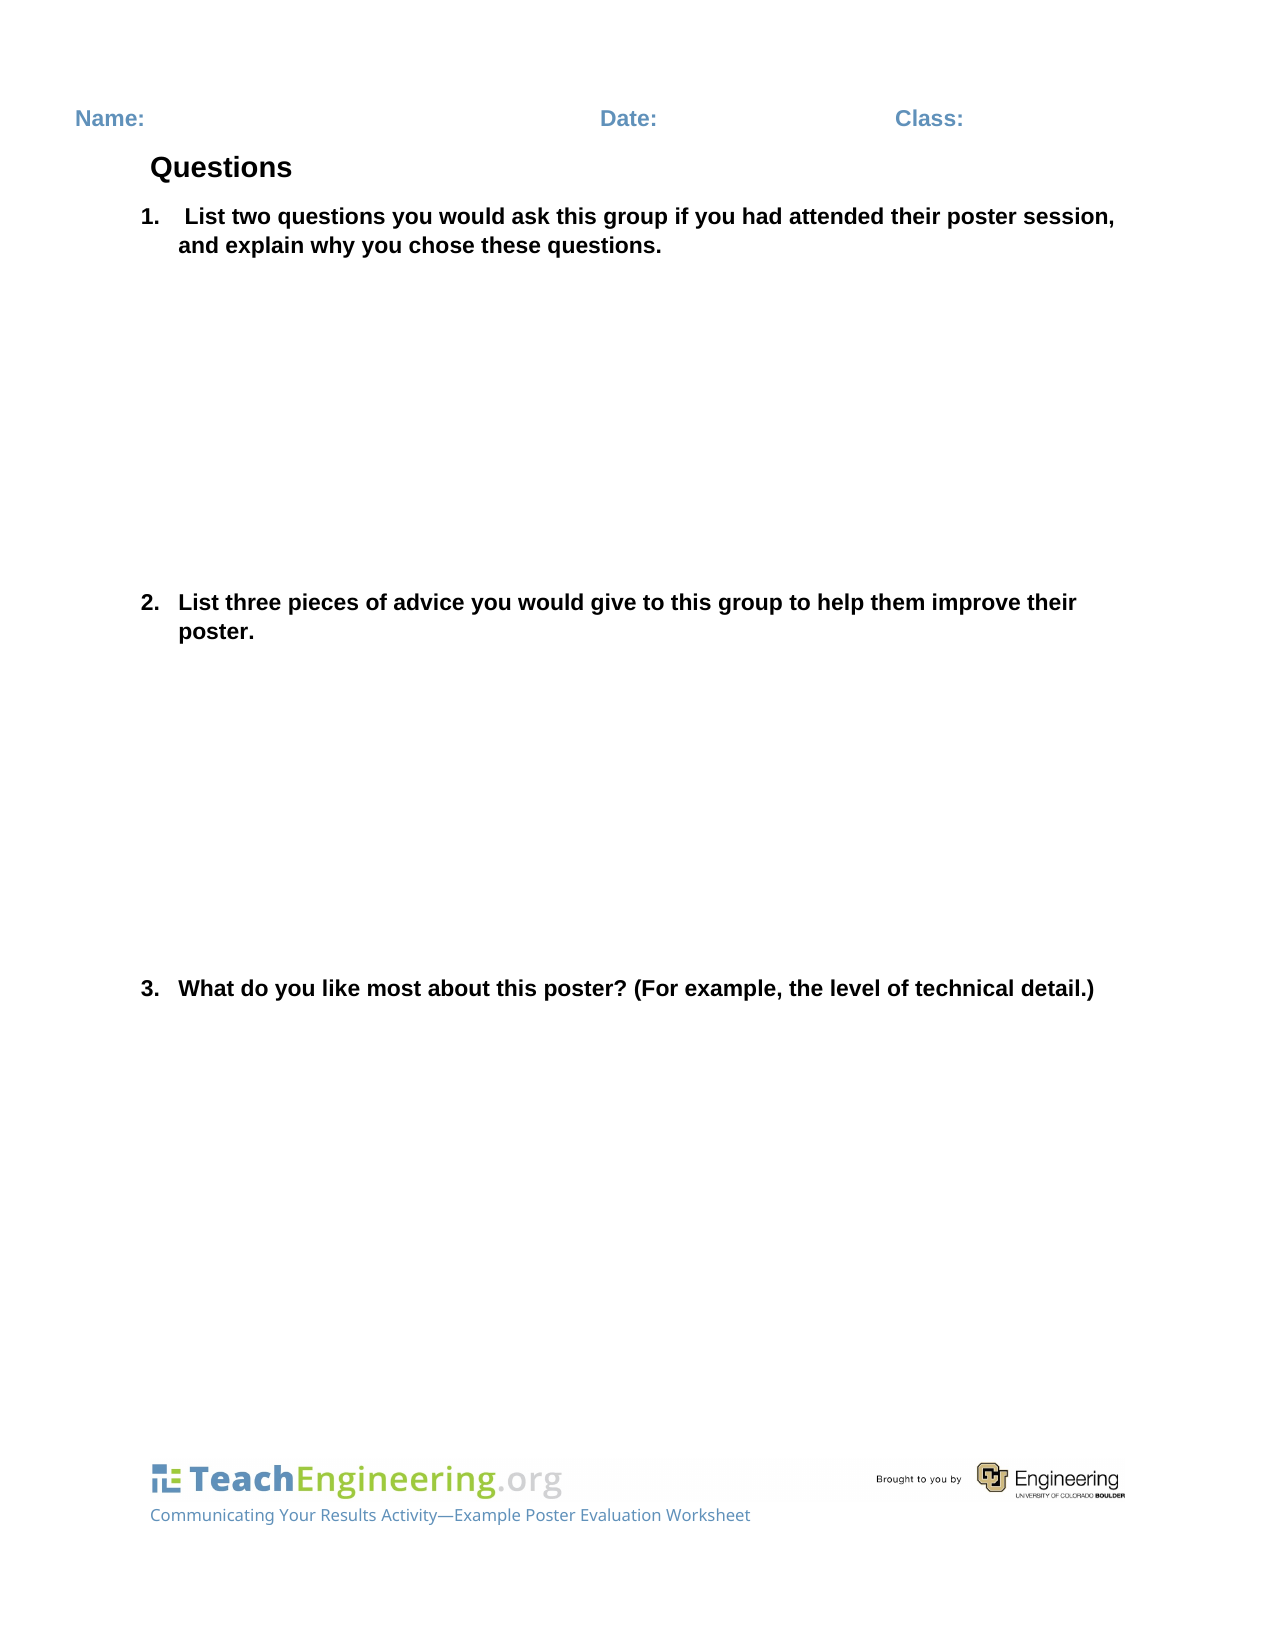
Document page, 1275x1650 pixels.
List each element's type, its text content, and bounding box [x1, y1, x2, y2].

list List two questions you would ask this group if you had attended their poster session, and explain why you chose these questions. [141, 203, 1125, 258]
list List three pieces of advice you would give to this group to help them improve their poster. [141, 589, 1125, 644]
picture [150, 1458, 1125, 1502]
text Questions [150, 150, 1125, 184]
list What do you like most about this poster? (For example, the level of technical detail.) [141, 975, 1125, 1002]
